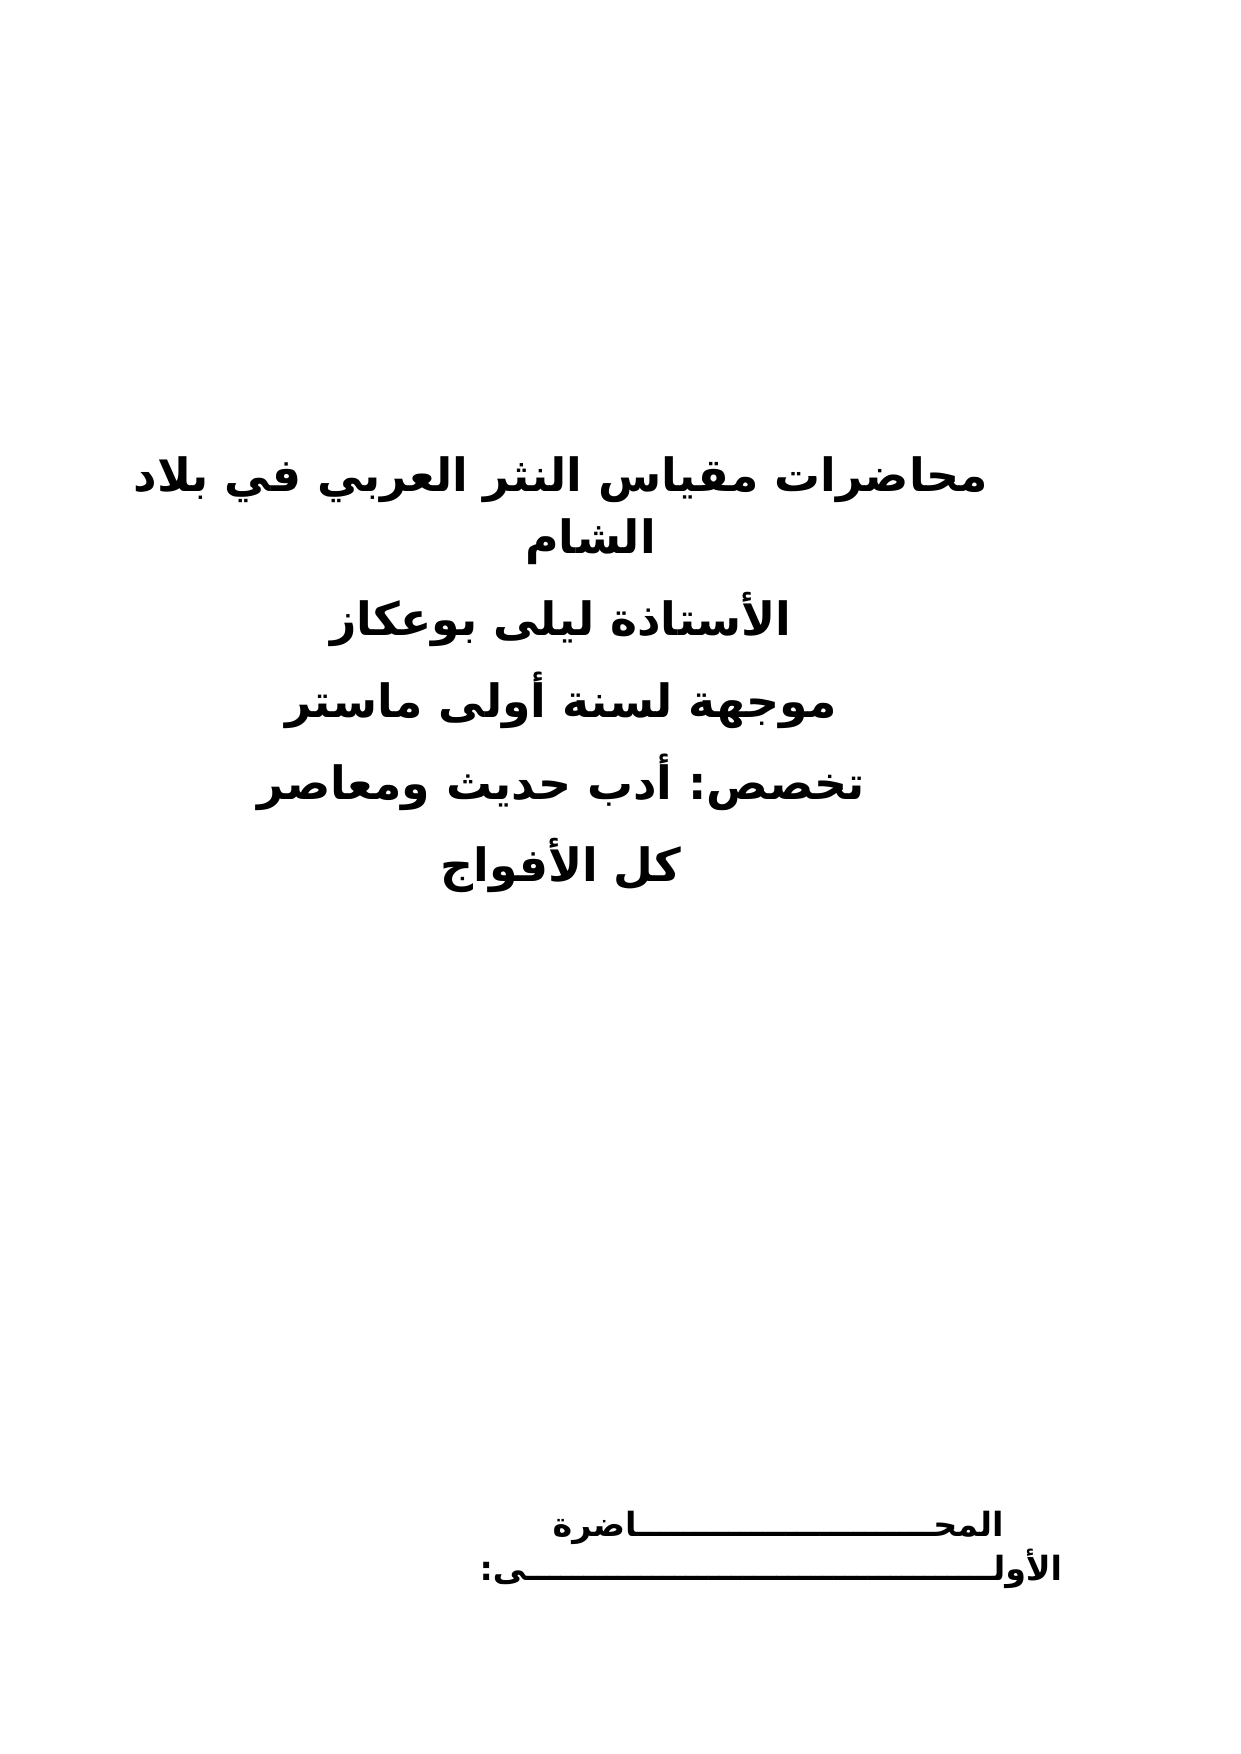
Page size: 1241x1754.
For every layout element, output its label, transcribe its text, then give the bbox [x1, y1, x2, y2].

text محاضرات مقياس النثر العربي في بلاد الشام [118, 449, 1063, 564]
text الأستاذة ليلى بوعكاز [118, 592, 1063, 646]
text تخصص: أدب حديث ومعاصر [118, 757, 1063, 810]
text المحــــــــــــــــــــــــــاضرة الأولـــــــــــــــــــــــــــــــــــــــــى: [118, 1505, 1063, 1588]
text كل الأفواج [118, 839, 1063, 892]
text موجهة لسنة أولى ماستر [118, 674, 1063, 728]
